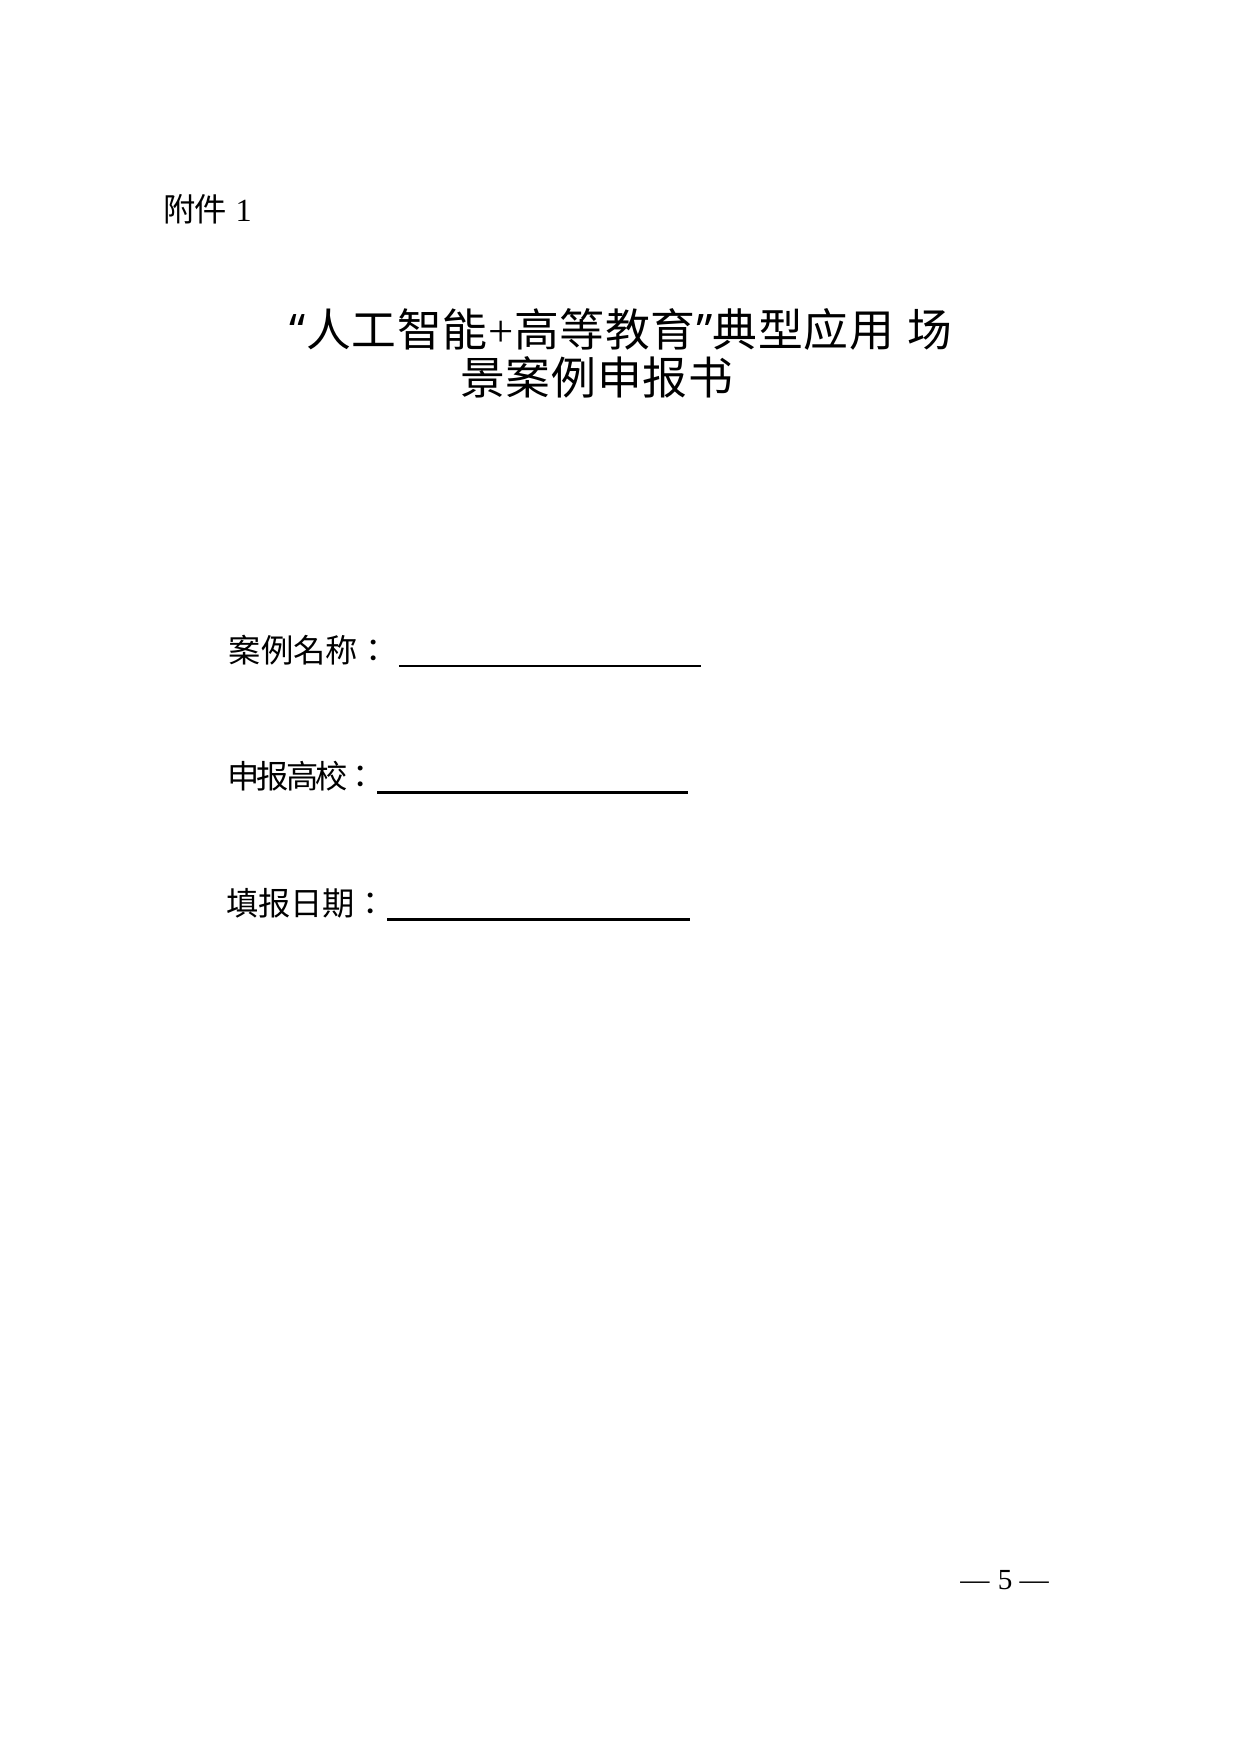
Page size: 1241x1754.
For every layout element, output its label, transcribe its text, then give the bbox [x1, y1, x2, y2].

text 案例名称： [228, 630, 1054, 670]
text 申报高校： [227, 756, 1054, 797]
text “人工智能+高等教育”典型应用 场景案例申报书 [289, 305, 954, 408]
text 填报日期： [226, 883, 1054, 924]
text 附件 1 [163, 188, 1054, 229]
